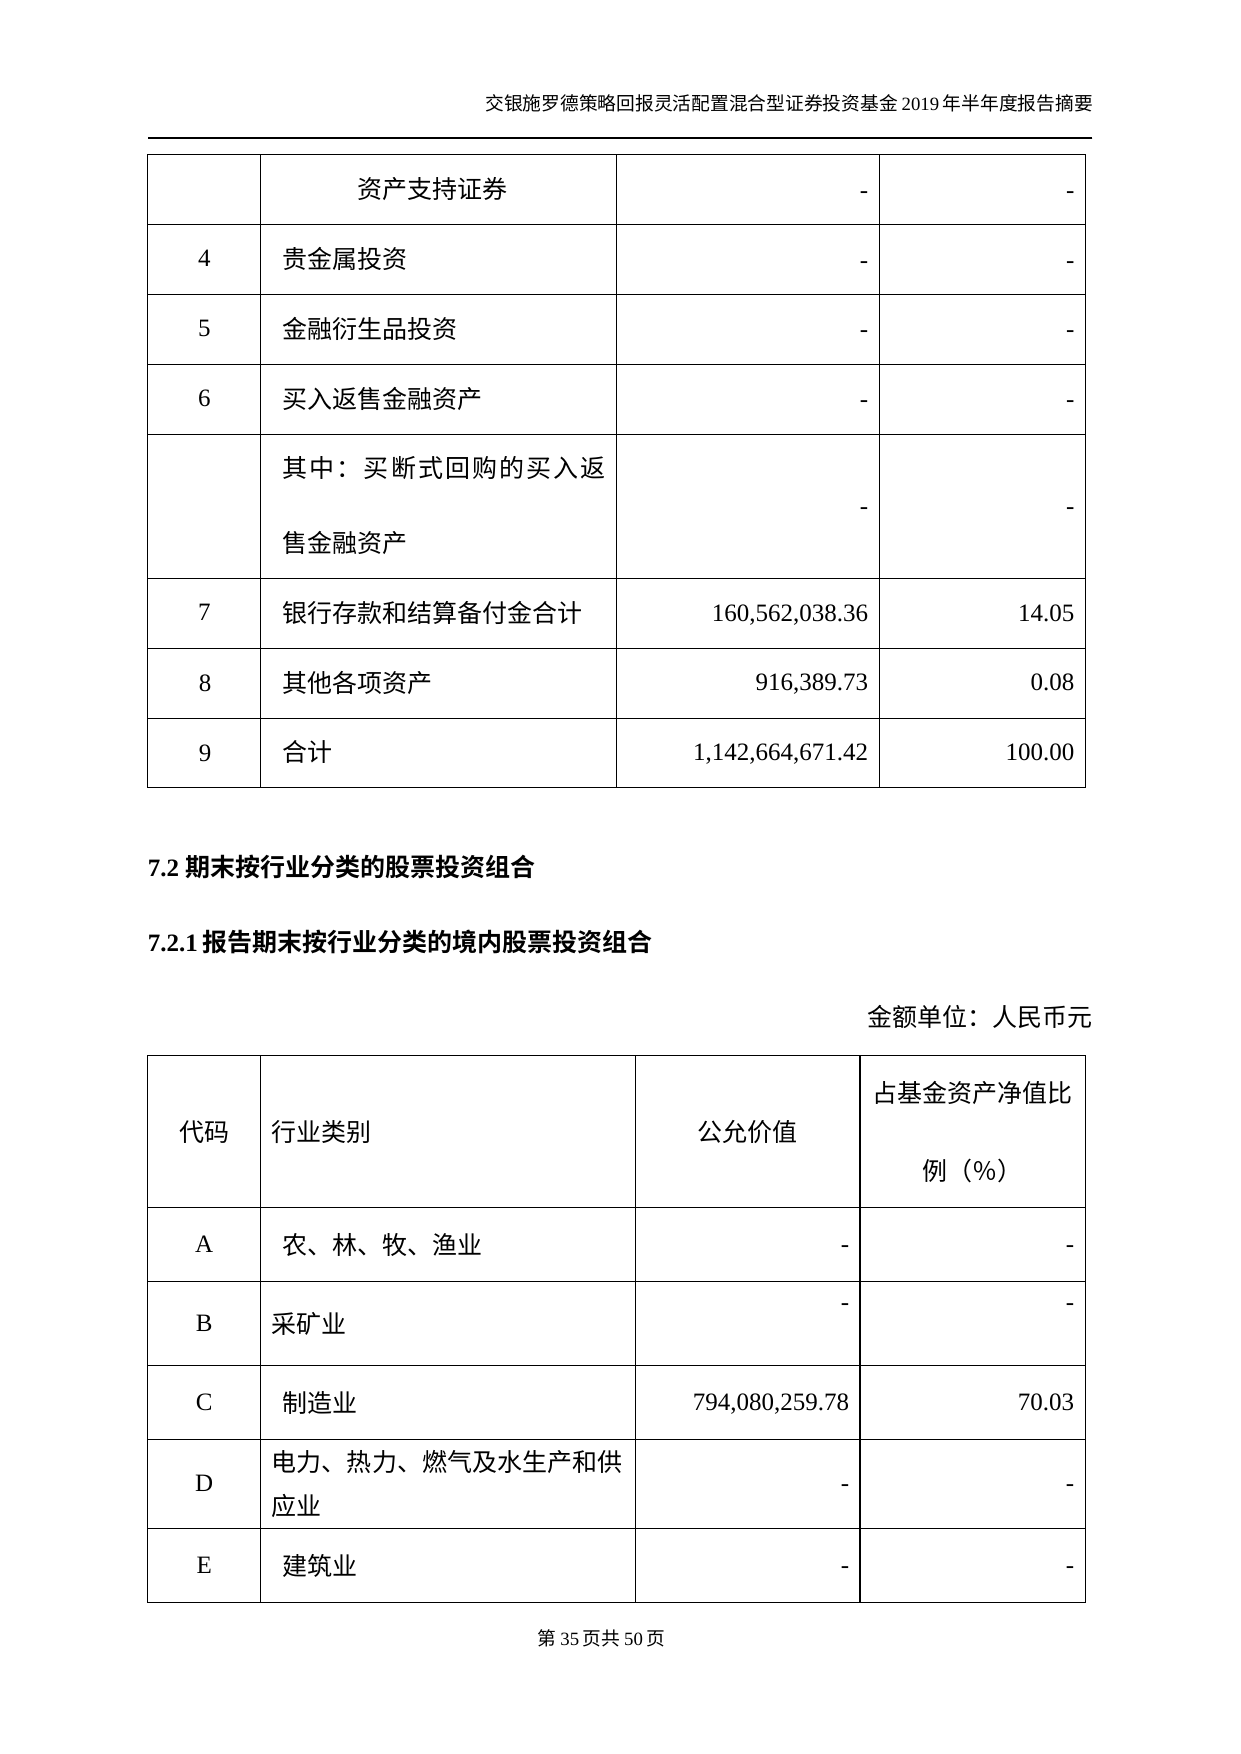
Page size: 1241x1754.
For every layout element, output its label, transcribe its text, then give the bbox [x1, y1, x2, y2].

table_cell 合计 [261, 719, 616, 787]
table_cell - [880, 295, 1085, 364]
table_header 行业类别 [261, 1056, 635, 1207]
subtitle 7.2 期末按行业分类的股票投资组合 [148, 833, 1092, 898]
table_cell 农、林、牧、渔业 [261, 1208, 635, 1281]
table_cell - [617, 225, 879, 294]
table_cell 建筑业 [261, 1529, 635, 1602]
table_cell 7 [148, 579, 260, 648]
table_cell 70.03 [861, 1366, 1085, 1439]
table_cell 贵金属投资 [261, 225, 616, 294]
table_cell 其他各项资产 [261, 649, 616, 717]
table_cell 8 [148, 649, 260, 717]
table_cell - [617, 365, 879, 433]
table_cell 1,142,664,671.42 [617, 719, 879, 787]
table_cell 100.00 [880, 719, 1085, 787]
table_cell - [861, 1529, 1085, 1602]
table_cell - [617, 295, 879, 364]
table_cell B [148, 1282, 260, 1365]
table_cell 银行存款和结算备付金合计 [261, 579, 616, 648]
table_cell 4 [148, 225, 260, 294]
table_cell - [880, 225, 1085, 294]
table_cell - [861, 1440, 1085, 1528]
table_cell 160,562,038.36 [617, 579, 879, 648]
table_cell - [880, 435, 1085, 578]
table_cell 金融衍生品投资 [261, 295, 616, 364]
table_cell - [636, 1440, 859, 1528]
table_cell 14.05 [880, 579, 1085, 648]
table_cell - [880, 155, 1085, 224]
table_cell C [148, 1366, 260, 1439]
table_cell - [861, 1282, 1085, 1365]
table_cell 制造业 [261, 1366, 635, 1439]
table_cell 6 [148, 365, 260, 433]
table_header 公允价值 [636, 1056, 859, 1207]
table_cell [148, 435, 260, 578]
table_cell 794,080,259.78 [636, 1366, 859, 1439]
table_cell 买入返售金融资产 [261, 365, 616, 433]
table_cell 电力、热力、燃气及水生产和供应业 [261, 1440, 635, 1528]
table_cell 0.08 [880, 649, 1085, 717]
table_cell E [148, 1529, 260, 1602]
table_cell - [861, 1208, 1085, 1281]
table_cell 其中：买断式回购的买入返售金融资产 [261, 435, 616, 578]
subtitle 7.2.1报告期末按行业分类的境内股票投资组合 [148, 908, 1092, 973]
table_cell - [617, 155, 879, 224]
table_cell D [148, 1440, 260, 1528]
table_header 代码 [148, 1056, 260, 1207]
table_cell A [148, 1208, 260, 1281]
table_cell 采矿业 [261, 1282, 635, 1365]
table_cell [148, 155, 260, 224]
table_cell 916,389.73 [617, 649, 879, 717]
table_header 占基金资产净值比例（％） [861, 1056, 1085, 1207]
table_cell - [636, 1529, 859, 1602]
table_cell 5 [148, 295, 260, 364]
text 金额单位：人民币元 [149, 983, 1092, 1048]
table_cell 9 [148, 719, 260, 787]
table_cell - [636, 1282, 859, 1365]
table_cell - [636, 1208, 859, 1281]
table_cell 资产支持证券 [261, 155, 616, 224]
table_cell - [617, 435, 879, 578]
table_cell - [880, 365, 1085, 433]
